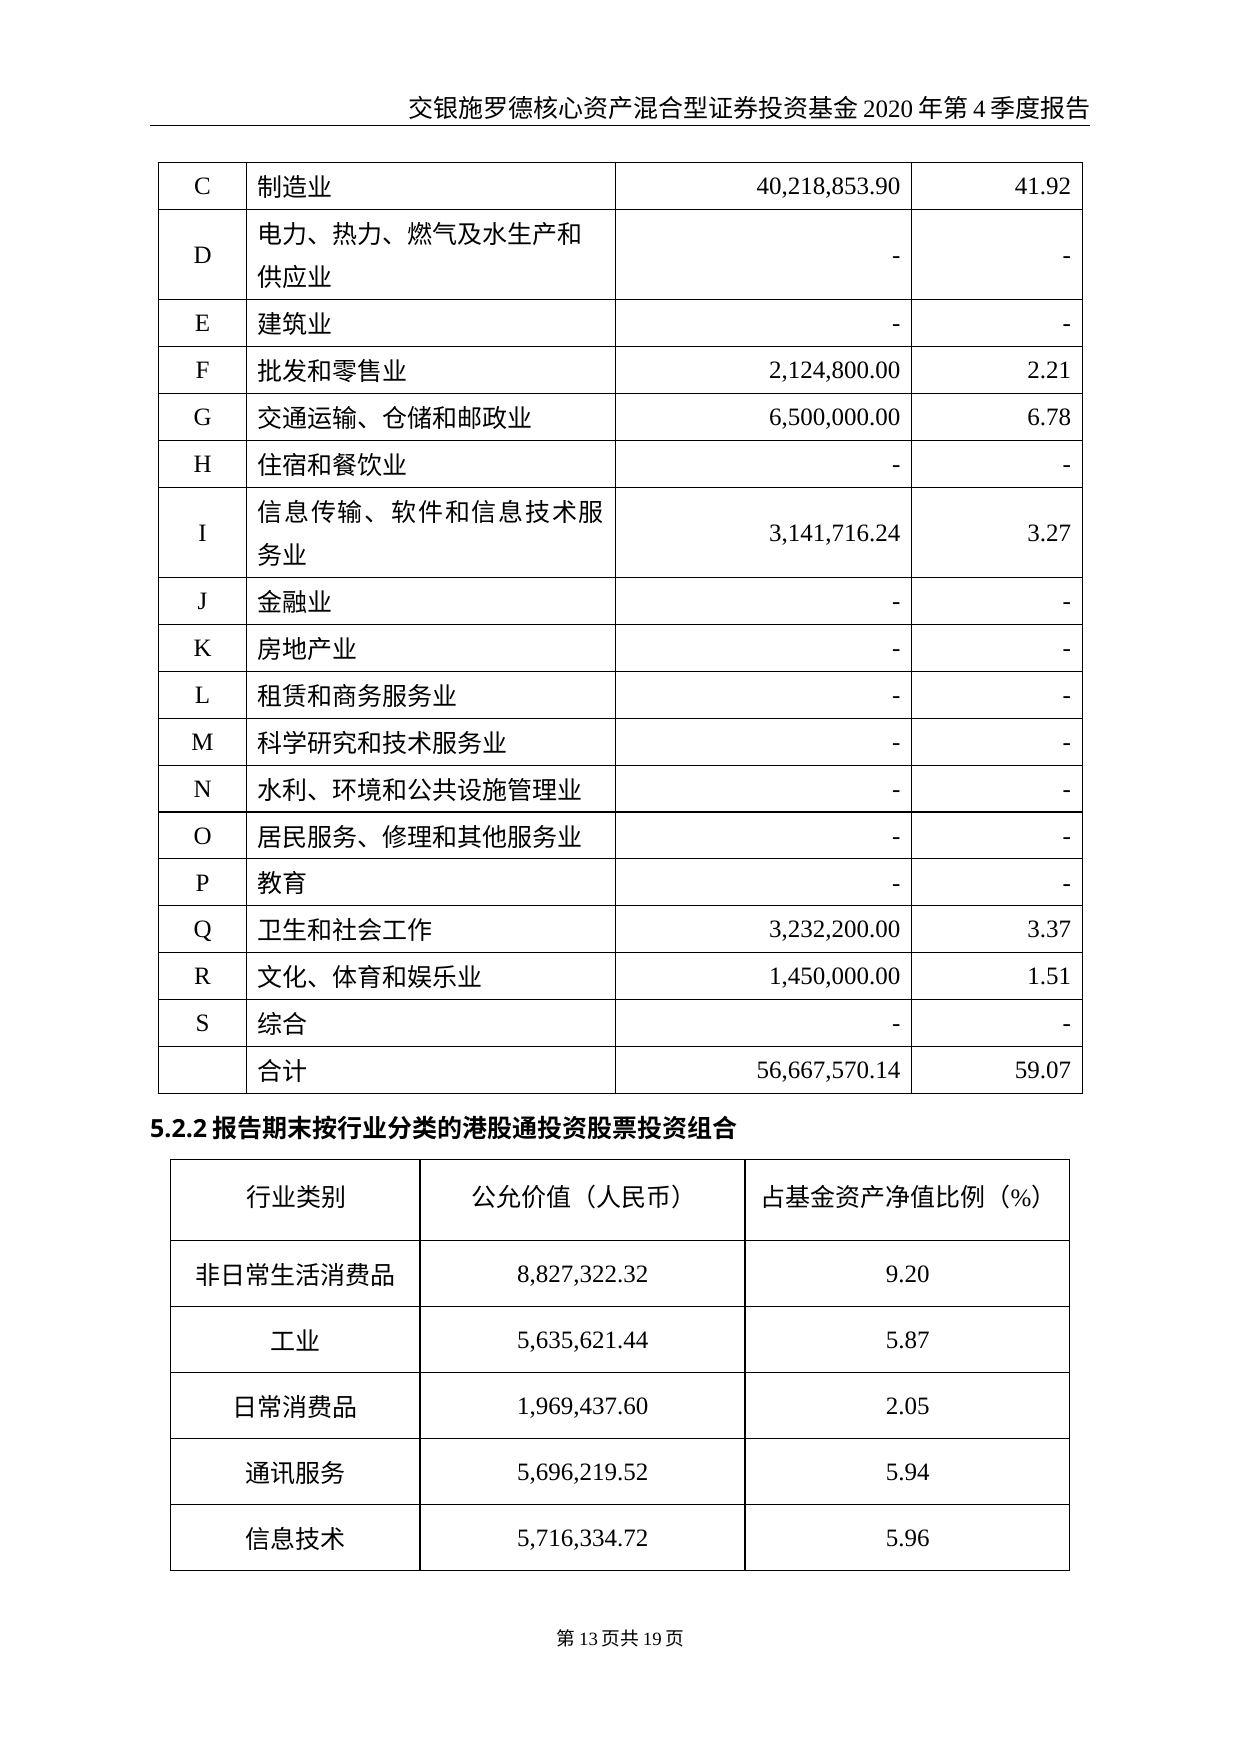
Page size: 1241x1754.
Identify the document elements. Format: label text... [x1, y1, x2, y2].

table_cell 水利、环境和公共设施管理业 [247, 766, 615, 811]
table_cell 教育 [247, 859, 615, 905]
table_cell 5,696,219.52 [421, 1439, 744, 1504]
table_cell 居民服务、修理和其他服务业 [247, 813, 615, 858]
table_cell - [912, 859, 1082, 905]
table_cell 56,667,570.14 [616, 1047, 911, 1093]
table_cell M [159, 719, 246, 764]
table_cell 3.37 [912, 906, 1082, 952]
table_cell 5.94 [746, 1439, 1069, 1504]
table_cell F [159, 347, 246, 393]
table_cell - [912, 210, 1082, 299]
table_cell - [912, 719, 1082, 764]
table_cell - [912, 766, 1082, 811]
table_header 占基金资产净值比例（%） [746, 1160, 1069, 1240]
table_cell 9.20 [746, 1241, 1069, 1306]
table_header 公允价值（人民币） [421, 1160, 744, 1240]
table_cell 非日常生活消费品 [171, 1241, 419, 1306]
table_cell 6.78 [912, 394, 1082, 440]
table_cell I [159, 488, 246, 577]
table_cell C [159, 163, 246, 209]
table_cell - [616, 672, 911, 718]
table_cell 3,232,200.00 [616, 906, 911, 952]
table_cell - [616, 859, 911, 905]
table_cell S [159, 1000, 246, 1046]
table_cell R [159, 953, 246, 999]
table_cell - [616, 625, 911, 671]
table_cell 综合 [247, 1000, 615, 1046]
table_cell 通讯服务 [171, 1439, 419, 1504]
table_cell - [912, 625, 1082, 671]
table_cell Q [159, 906, 246, 952]
table_cell D [159, 210, 246, 299]
table_cell [159, 1047, 246, 1093]
table_cell - [912, 441, 1082, 487]
table_cell 信息传输、软件和信息技术服务业 [247, 488, 615, 577]
table_cell 合计 [247, 1047, 615, 1093]
table_cell 3,141,716.24 [616, 488, 911, 577]
table_cell 租赁和商务服务业 [247, 672, 615, 718]
table_cell 文化、体育和娱乐业 [247, 953, 615, 999]
table_cell N [159, 766, 246, 811]
table_cell 2.21 [912, 347, 1082, 393]
table_cell - [912, 813, 1082, 858]
table_cell 交通运输、仓储和邮政业 [247, 394, 615, 440]
table_cell O [159, 813, 246, 858]
table_cell - [912, 578, 1082, 624]
table_cell - [616, 441, 911, 487]
table_cell J [159, 578, 246, 624]
table_cell - [616, 210, 911, 299]
table_cell - [616, 578, 911, 624]
table_cell L [159, 672, 246, 718]
table_cell - [616, 813, 911, 858]
table_cell 1,450,000.00 [616, 953, 911, 999]
table_cell - [616, 766, 911, 811]
table_cell 5.87 [746, 1307, 1069, 1372]
table_cell 建筑业 [247, 300, 615, 346]
table_cell - [912, 300, 1082, 346]
table_cell 1.51 [912, 953, 1082, 999]
table_cell 金融业 [247, 578, 615, 624]
table_cell 8,827,322.32 [421, 1241, 744, 1306]
table_cell 工业 [171, 1307, 419, 1372]
table_cell 2.05 [746, 1373, 1069, 1438]
table_cell - [616, 300, 911, 346]
table_cell 40,218,853.90 [616, 163, 911, 209]
table_cell 59.07 [912, 1047, 1082, 1093]
table_cell P [159, 859, 246, 905]
table_cell 信息技术 [171, 1505, 419, 1570]
table_cell 5,716,334.72 [421, 1505, 744, 1570]
table_cell 1,969,437.60 [421, 1373, 744, 1438]
table_cell 科学研究和技术服务业 [247, 719, 615, 764]
table_cell 41.92 [912, 163, 1082, 209]
table_cell 日常消费品 [171, 1373, 419, 1438]
table_cell K [159, 625, 246, 671]
table_cell 3.27 [912, 488, 1082, 577]
table_cell 电力、热力、燃气及水生产和供应业 [247, 210, 615, 299]
table_cell E [159, 300, 246, 346]
table_cell - [912, 672, 1082, 718]
table_cell - [616, 1000, 911, 1046]
table_cell 6,500,000.00 [616, 394, 911, 440]
table_cell 房地产业 [247, 625, 615, 671]
table_cell G [159, 394, 246, 440]
text 5.2.2报告期末按行业分类的港股通投资股票投资组合 [150, 1094, 1090, 1159]
table_cell 住宿和餐饮业 [247, 441, 615, 487]
table_cell 5.96 [746, 1505, 1069, 1570]
table_cell 5,635,621.44 [421, 1307, 744, 1372]
table_cell 2,124,800.00 [616, 347, 911, 393]
table_cell - [912, 1000, 1082, 1046]
table_cell 批发和零售业 [247, 347, 615, 393]
table_cell H [159, 441, 246, 487]
table_cell 制造业 [247, 163, 615, 209]
table_cell - [616, 719, 911, 764]
table_cell 卫生和社会工作 [247, 906, 615, 952]
table_header 行业类别 [171, 1160, 419, 1240]
